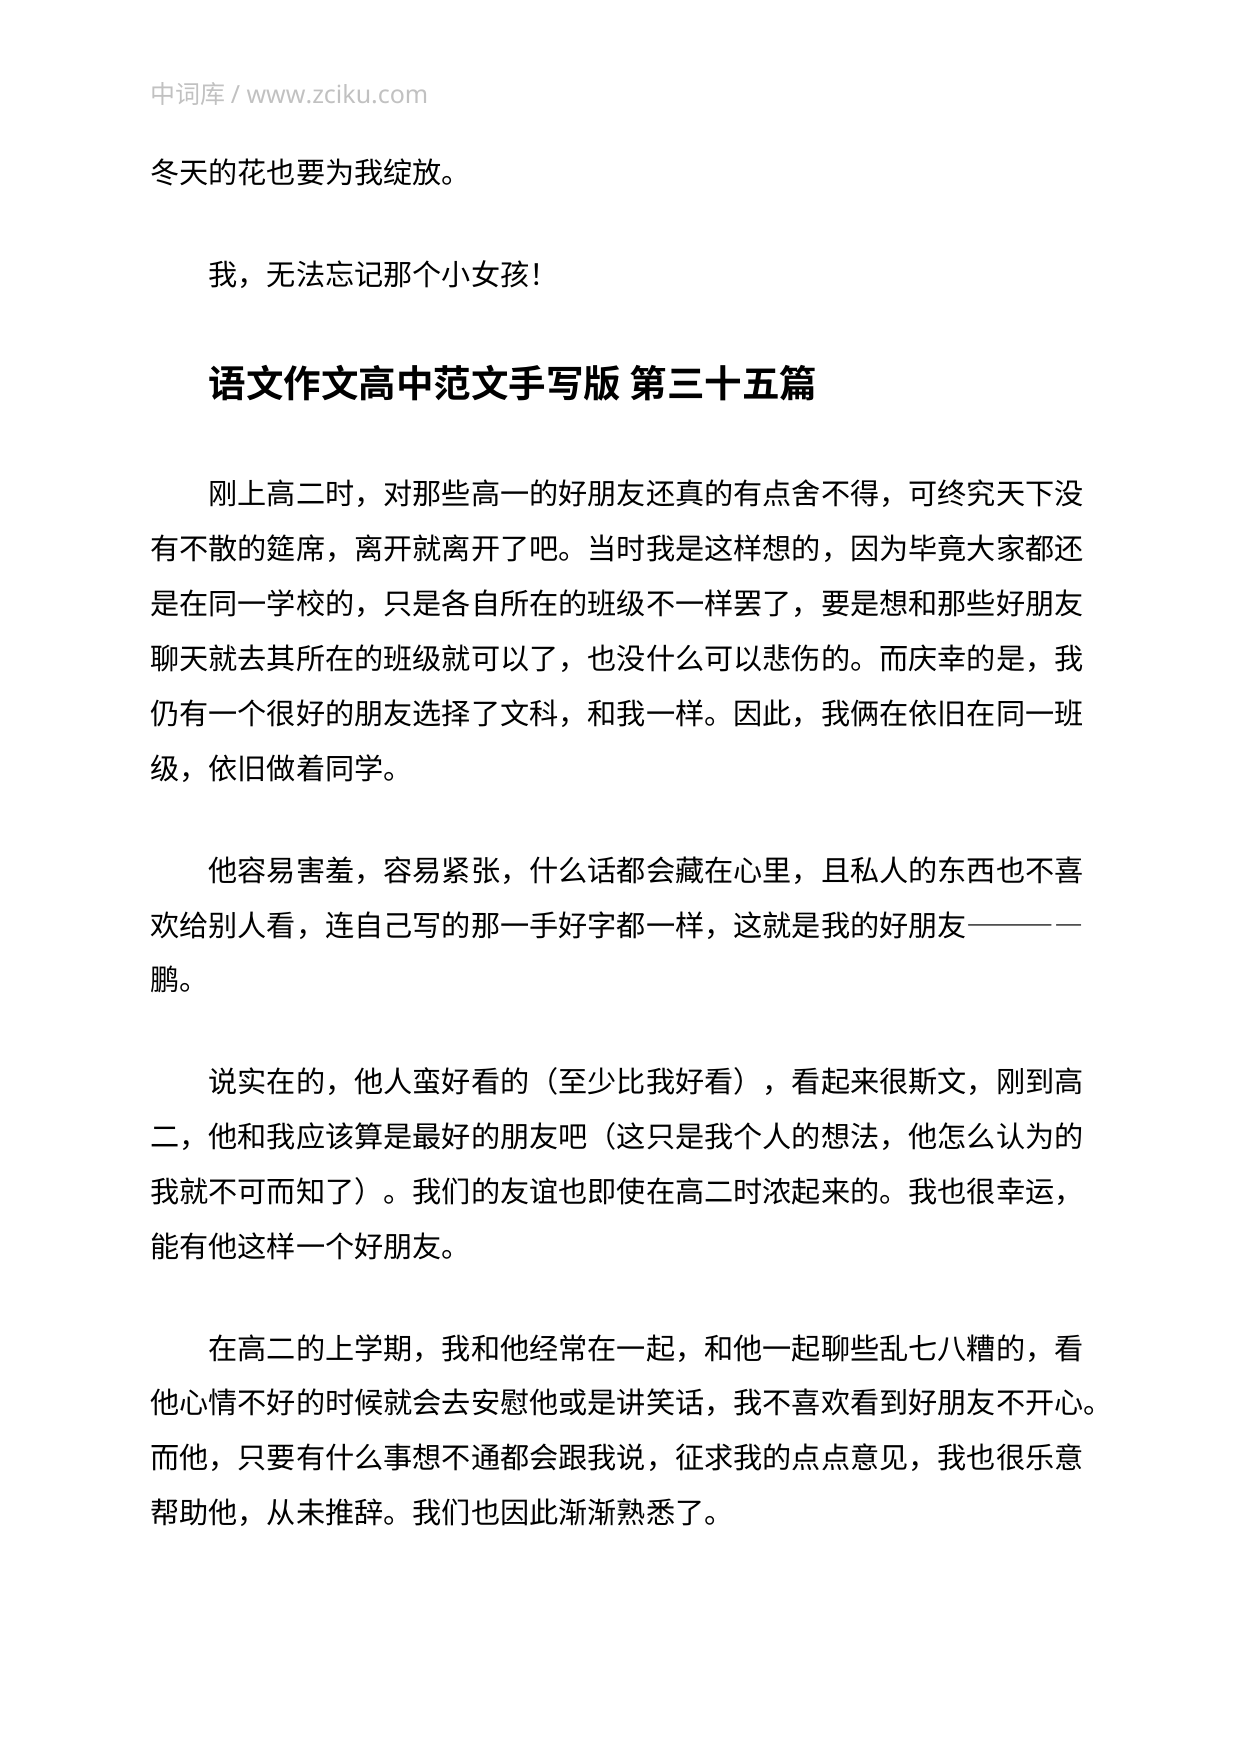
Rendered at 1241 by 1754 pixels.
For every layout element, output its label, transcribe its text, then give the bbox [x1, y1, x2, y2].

text 说实在的，他人蛮好看的（至少比我好看），看起来很斯文，刚到高二，他和我应该算是最好的朋友吧（这只是我个人的想法，他怎么认为的我就不可而知了）。我们的友谊也即使在高二时浓起来的。我也很幸运，能有他这样一个好朋友。 [150, 1059, 1090, 1266]
text 语文作文高中范文手写版 第三十五篇 [150, 353, 1090, 408]
text 我，无法忘记那个小女孩！ [150, 252, 1090, 294]
text 刚上高二时，对那些高一的好朋友还真的有点舍不得，可终究天下没有不散的筵席，离开就离开了吧。当时我是这样想的，因为毕竟大家都还是在同一学校的，只是各自所在的班级不一样罢了，要是想和那些好朋友聊天就去其所在的班级就可以了，也没什么可以悲伤的。而庆幸的是，我仍有一个很好的朋友选择了文科，和我一样。因此，我俩在依旧在同一班级，依旧做着同学。 [150, 471, 1090, 788]
text 在高二的上学期，我和他经常在一起，和他一起聊些乱七八糟的，看他心情不好的时候就会去安慰他或是讲笑话，我不喜欢看到好朋友不开心。而他，只要有什么事想不通都会跟我说，征求我的点点意见，我也很乐意帮助他，从未推辞。我们也因此渐渐熟悉了。 [150, 1325, 1090, 1532]
text 他容易害羞，容易紧张，什么话都会藏在心里，且私人的东西也不喜欢给别人看，连自己写的那一手好字都一样，这就是我的好朋友————鹏。 [150, 847, 1090, 999]
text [150, 150, 1090, 192]
